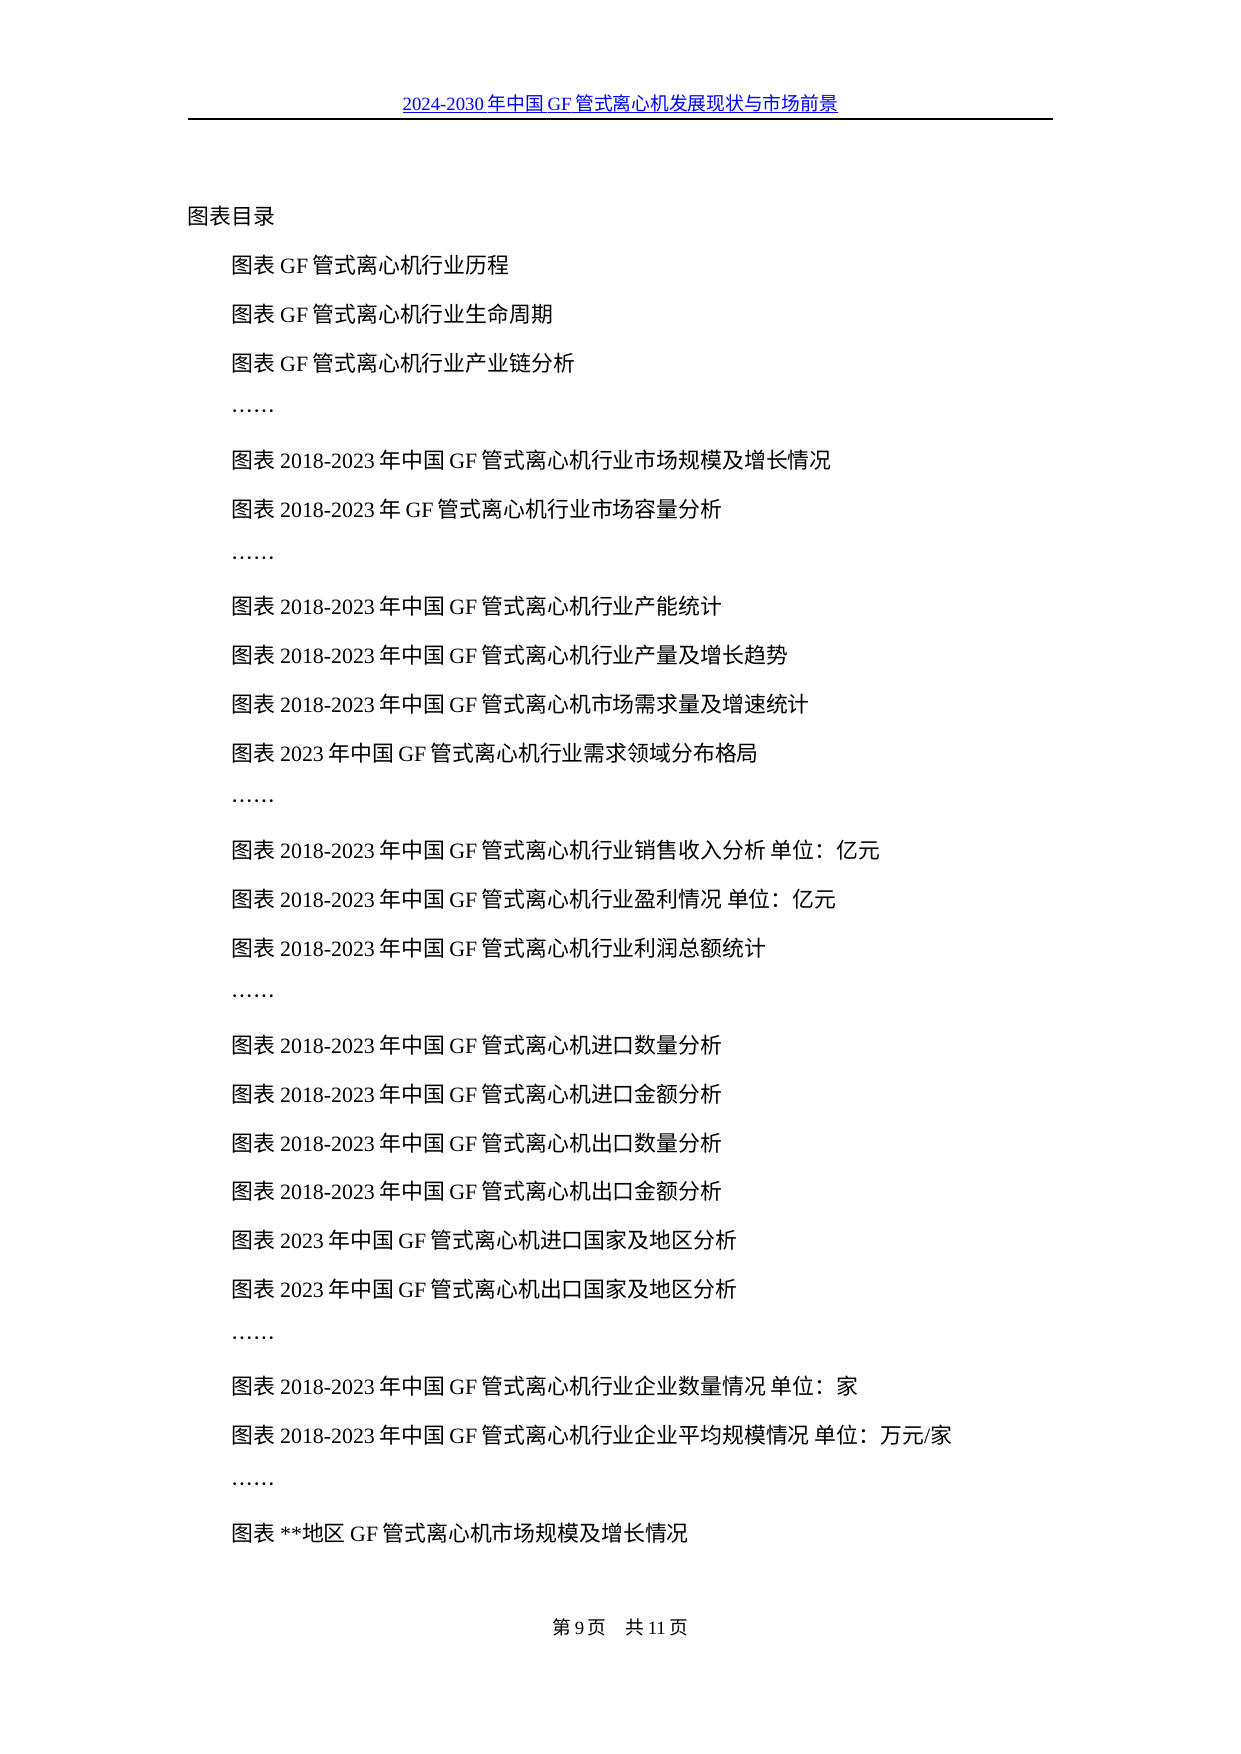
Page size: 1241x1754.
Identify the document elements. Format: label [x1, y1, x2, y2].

text [187, 150, 1053, 1548]
